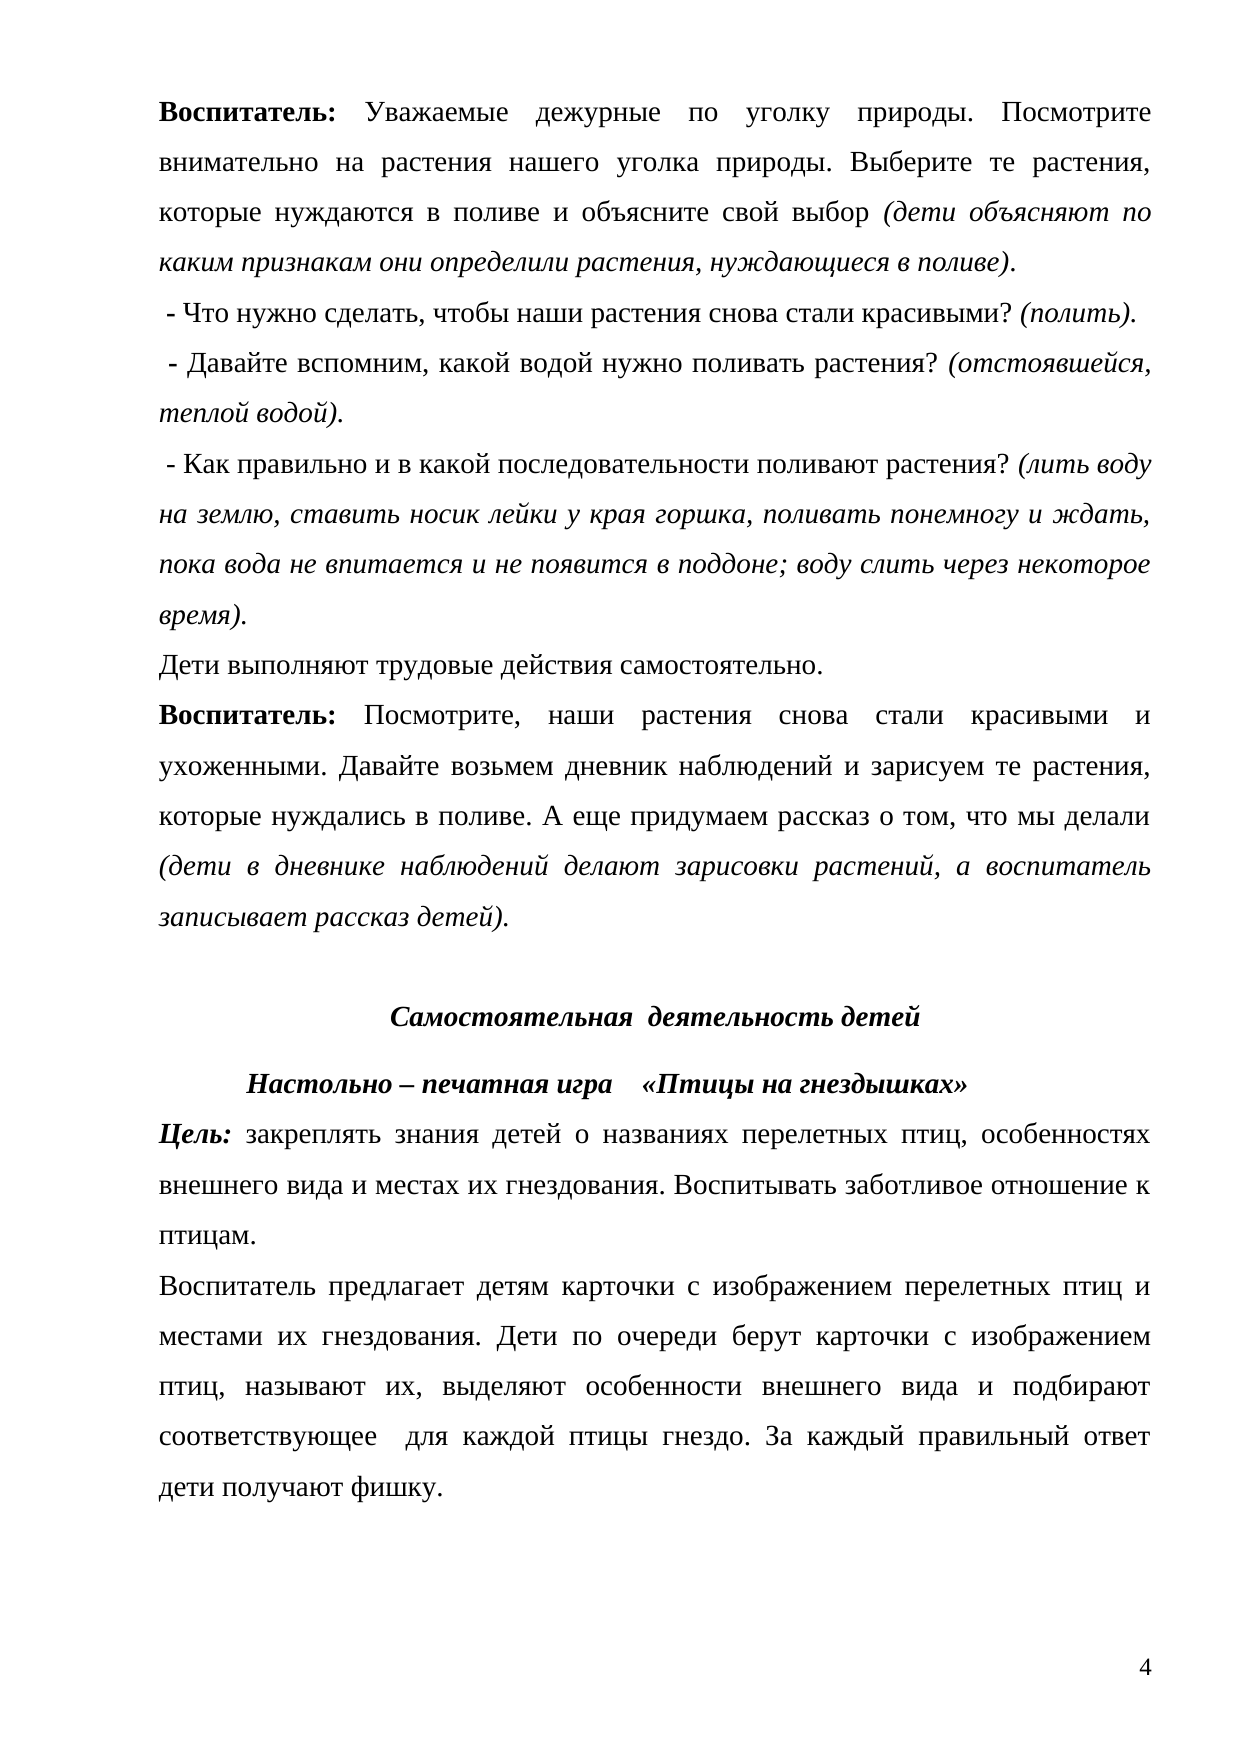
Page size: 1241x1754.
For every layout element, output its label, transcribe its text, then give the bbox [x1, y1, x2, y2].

text Самостоятельная деятельность детей [158, 999, 1152, 1033]
text - Давайте вспомним, какой водой нужно поливать растения? (отстоявшейся, теплой водой). [158, 345, 1152, 429]
text Настольно – печатная игра «Птицы на гнездышках» [158, 1066, 1152, 1100]
text Цель: закреплять знания детей о названиях перелетных птиц, особенностях внешнего вида и местах их гнездования. Воспитывать заботливое отношение к птицам. [158, 1117, 1152, 1251]
text Воспитатель: Уважаемые дежурные по уголку природы. Посмотрите внимательно на растения нашего уголка природы. Выберите те растения, которые нуждаются в поливе и объясните свой выбор (дети объясняют по каким признакам они определили растения, нуждающиеся в поливе). [158, 94, 1152, 278]
text Дети выполняют трудовые действия самостоятельно. [158, 647, 1152, 681]
text - Что нужно сделать, чтобы наши растения снова стали красивыми? (полить). [158, 295, 1152, 328]
text Воспитатель предлагает детям карточки с изображением перелетных птиц и местами их гнездования. Дети по очереди берут карточки с изображением птиц, называют их, выделяют особенности внешнего вида и подбирают соответствующее для каждой птицы гнездо. За каждый правильный ответ дети получают фишку. [158, 1268, 1152, 1502]
text Воспитатель: Посмотрите, наши растения снова стали красивыми и ухоженными. Давайте возьмем дневник наблюдений и зарисуем те растения, которые нуждались в поливе. А еще придумаем рассказ о том, что мы делали (дети в дневнике наблюдений делают зарисовки растений, а воспитатель записывает рассказ детей). [158, 697, 1152, 932]
text - Как правильно и в какой последовательности поливают растения? (лить воду на землю, ставить носик лейки у края горшка, поливать понемногу и ждать, пока вода не впитается и не появится в поддоне; воду слить через некоторое время). [158, 446, 1152, 630]
